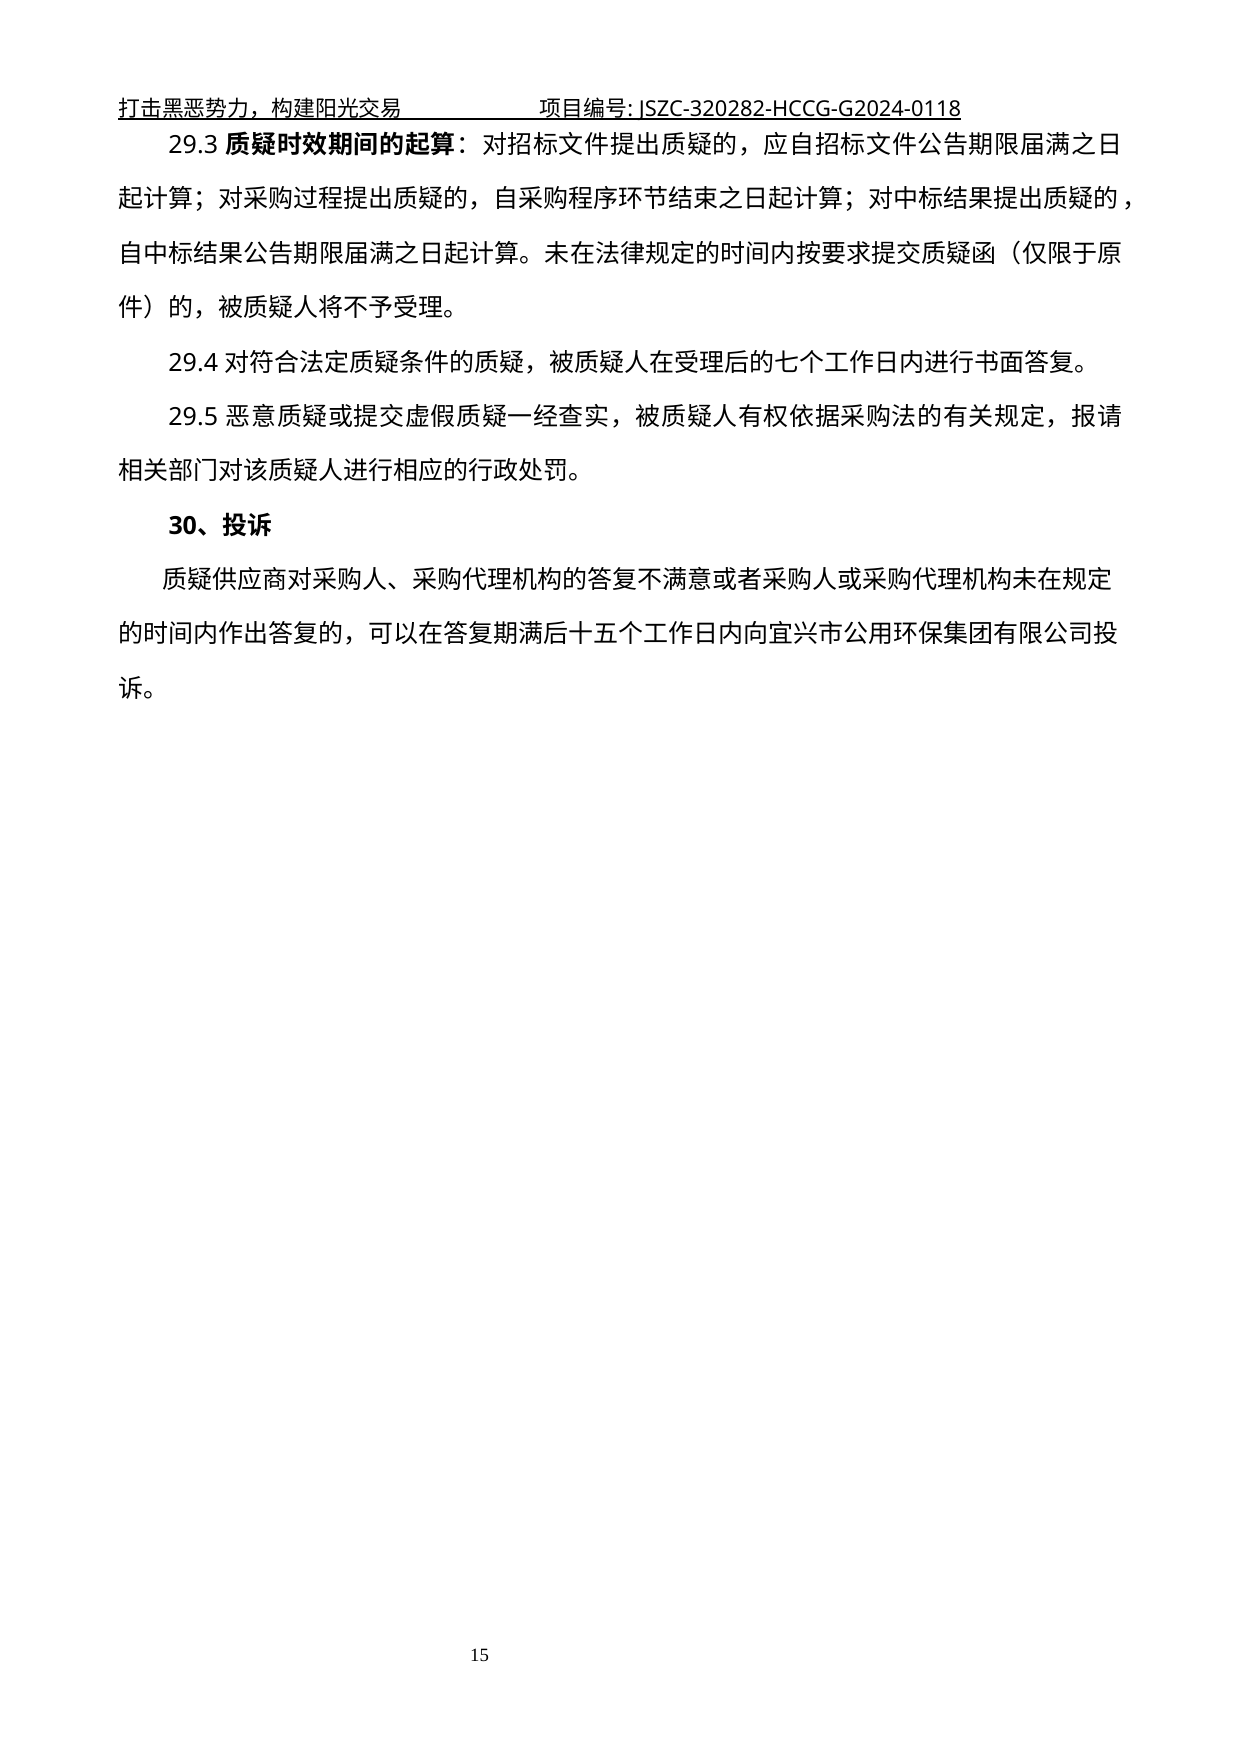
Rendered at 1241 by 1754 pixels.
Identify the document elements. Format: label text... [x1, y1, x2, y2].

text 30、投诉 [118, 505, 1122, 541]
text 29.4 对符合法定质疑条件的质疑，被质疑人在受理后的七个工作日内进行书面答复。 [118, 342, 1122, 378]
text 29.3 质疑时效期间的起算：对招标文件提出质疑的，应自招标文件公告期限届满之日起计算；对采购过程提出质疑的，自采购程序环节结束之日起计算；对中标结果提出质疑的，自中标结果公告期限届满之日起计算。未在法律规定的时间内按要求提交质疑函（仅限于原件）的，被质疑人将不予受理。 [118, 124, 1122, 324]
text 质疑供应商对采购人、采购代理机构的答复不满意或者采购人或采购代理机构未在规定的时间内作出答复的，可以在答复期满后十五个工作日内向宜兴市公用环保集团有限公司投诉。 [118, 559, 1122, 704]
text 29.5 恶意质疑或提交虚假质疑一经查实，被质疑人有权依据采购法的有关规定，报请相关部门对该质疑人进行相应的行政处罚。 [118, 396, 1122, 487]
